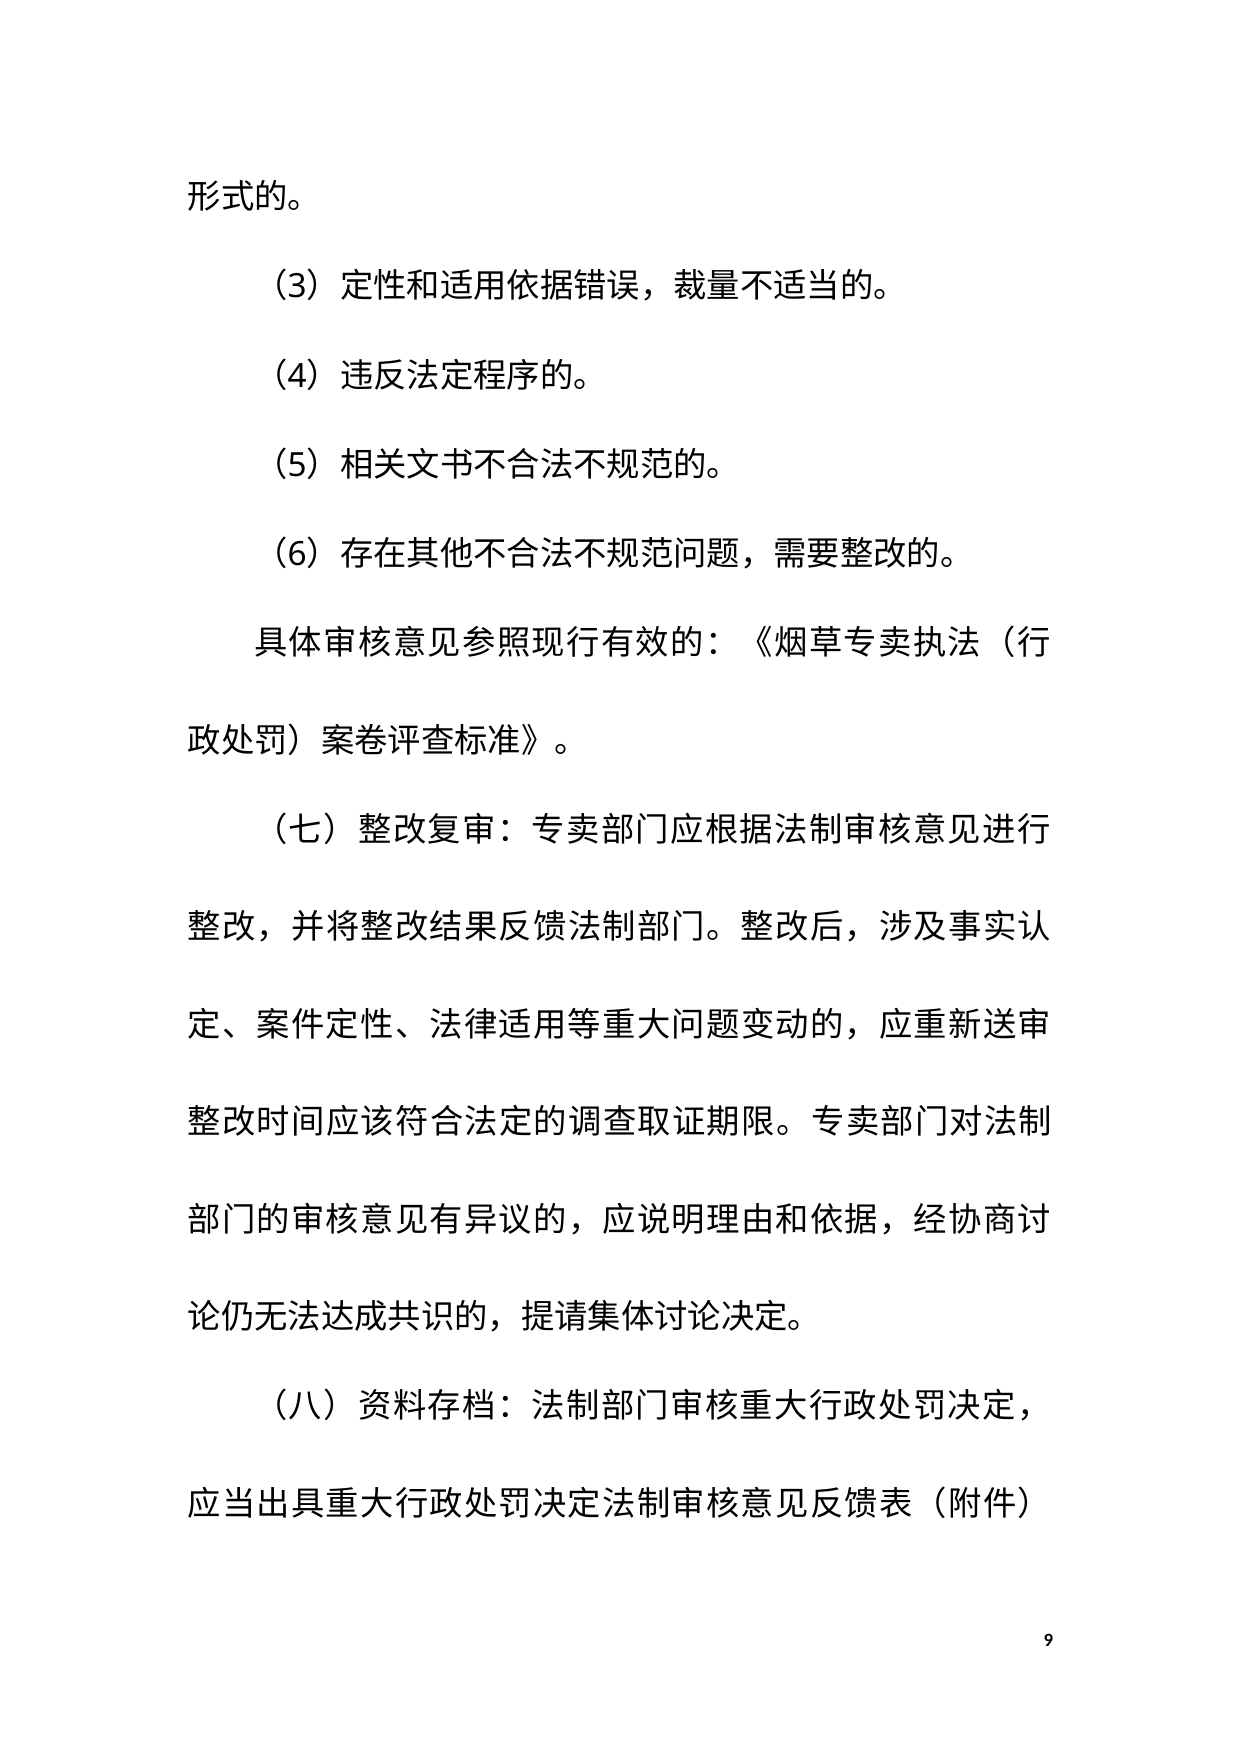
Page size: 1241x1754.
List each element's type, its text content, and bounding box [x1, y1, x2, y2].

text （6）存在其他不合法不规范问题，需要整改的。 [187, 518, 1053, 583]
text 具体审核意见参照现行有效的：《烟草专卖执法（行政处罚）案卷评查标准》。 [187, 608, 1053, 770]
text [187, 1371, 1053, 1533]
text （4）违反法定程序的。 [187, 340, 1053, 405]
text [187, 162, 1053, 227]
text （3）定性和适用依据错误，裁量不适当的。 [187, 251, 1053, 316]
text （5）相关文书不合法不规范的。 [187, 429, 1053, 494]
text （七）整改复审：专卖部门应根据法制审核意见进行整改，并将整改结果反馈法制部门。整改后，涉及事实认定、案件定性、法律适用等重大问题变动的，应重新送审。整改时间应该符合法定的调查取证期限。专卖部门对法制部门的审核意见有异议的，应说明理由和依据，经协商讨论仍无法达成共识的，提请集体讨论决定。 [187, 794, 1053, 1347]
